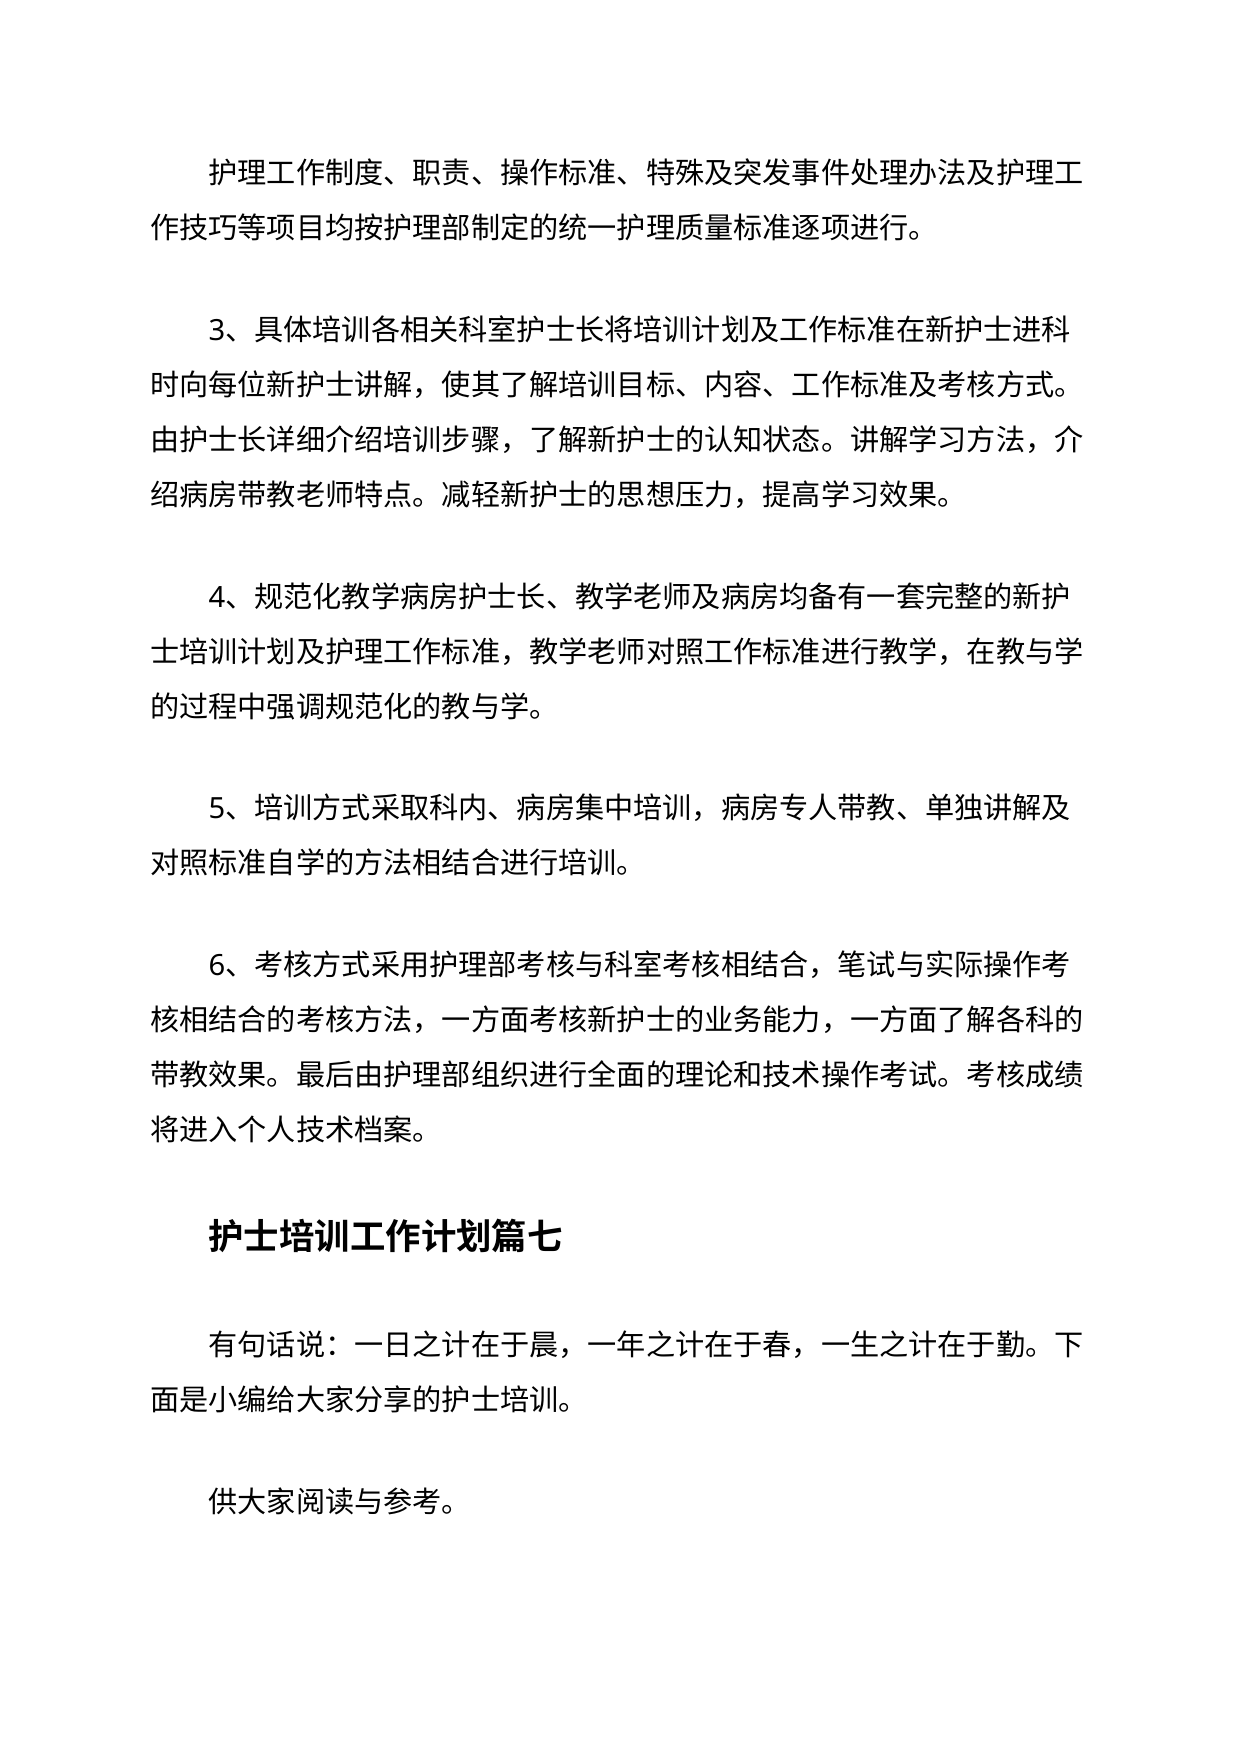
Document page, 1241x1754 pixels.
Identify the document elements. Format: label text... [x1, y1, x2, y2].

text 供大家阅读与参考。 [150, 1478, 1090, 1521]
text 有句话说：一日之计在于晨，一年之计在于春，一生之计在于勤。下面是小编给大家分享的护士培训。 [150, 1322, 1090, 1419]
text 护士培训工作计划篇七 [150, 1208, 1090, 1259]
text 5、培训方式采取科内、病房集中培训，病房专人带教、单独讲解及对照标准自学的方法相结合进行培训。 [150, 785, 1090, 882]
text 护理工作制度、职责、操作标准、特殊及突发事件处理办法及护理工作技巧等项目均按护理部制定的统一护理质量标准逐项进行。 [150, 150, 1090, 247]
text 4、规范化教学病房护士长、教学老师及病房均备有一套完整的新护士培训计划及护理工作标准，教学老师对照工作标准进行教学，在教与学的过程中强调规范化的教与学。 [150, 573, 1090, 725]
text 6、考核方式采用护理部考核与科室考核相结合，笔试与实际操作考核相结合的考核方法，一方面考核新护士的业务能力，一方面了解各科的带教效果。最后由护理部组织进行全面的理论和技术操作考试。考核成绩将进入个人技术档案。 [150, 942, 1090, 1149]
text 3、具体培训各相关科室护士长将培训计划及工作标准在新护士进科时向每位新护士讲解，使其了解培训目标、内容、工作标准及考核方式。由护士长详细介绍培训步骤，了解新护士的认知状态。讲解学习方法，介绍病房带教老师特点。减轻新护士的思想压力，提高学习效果。 [150, 307, 1090, 514]
